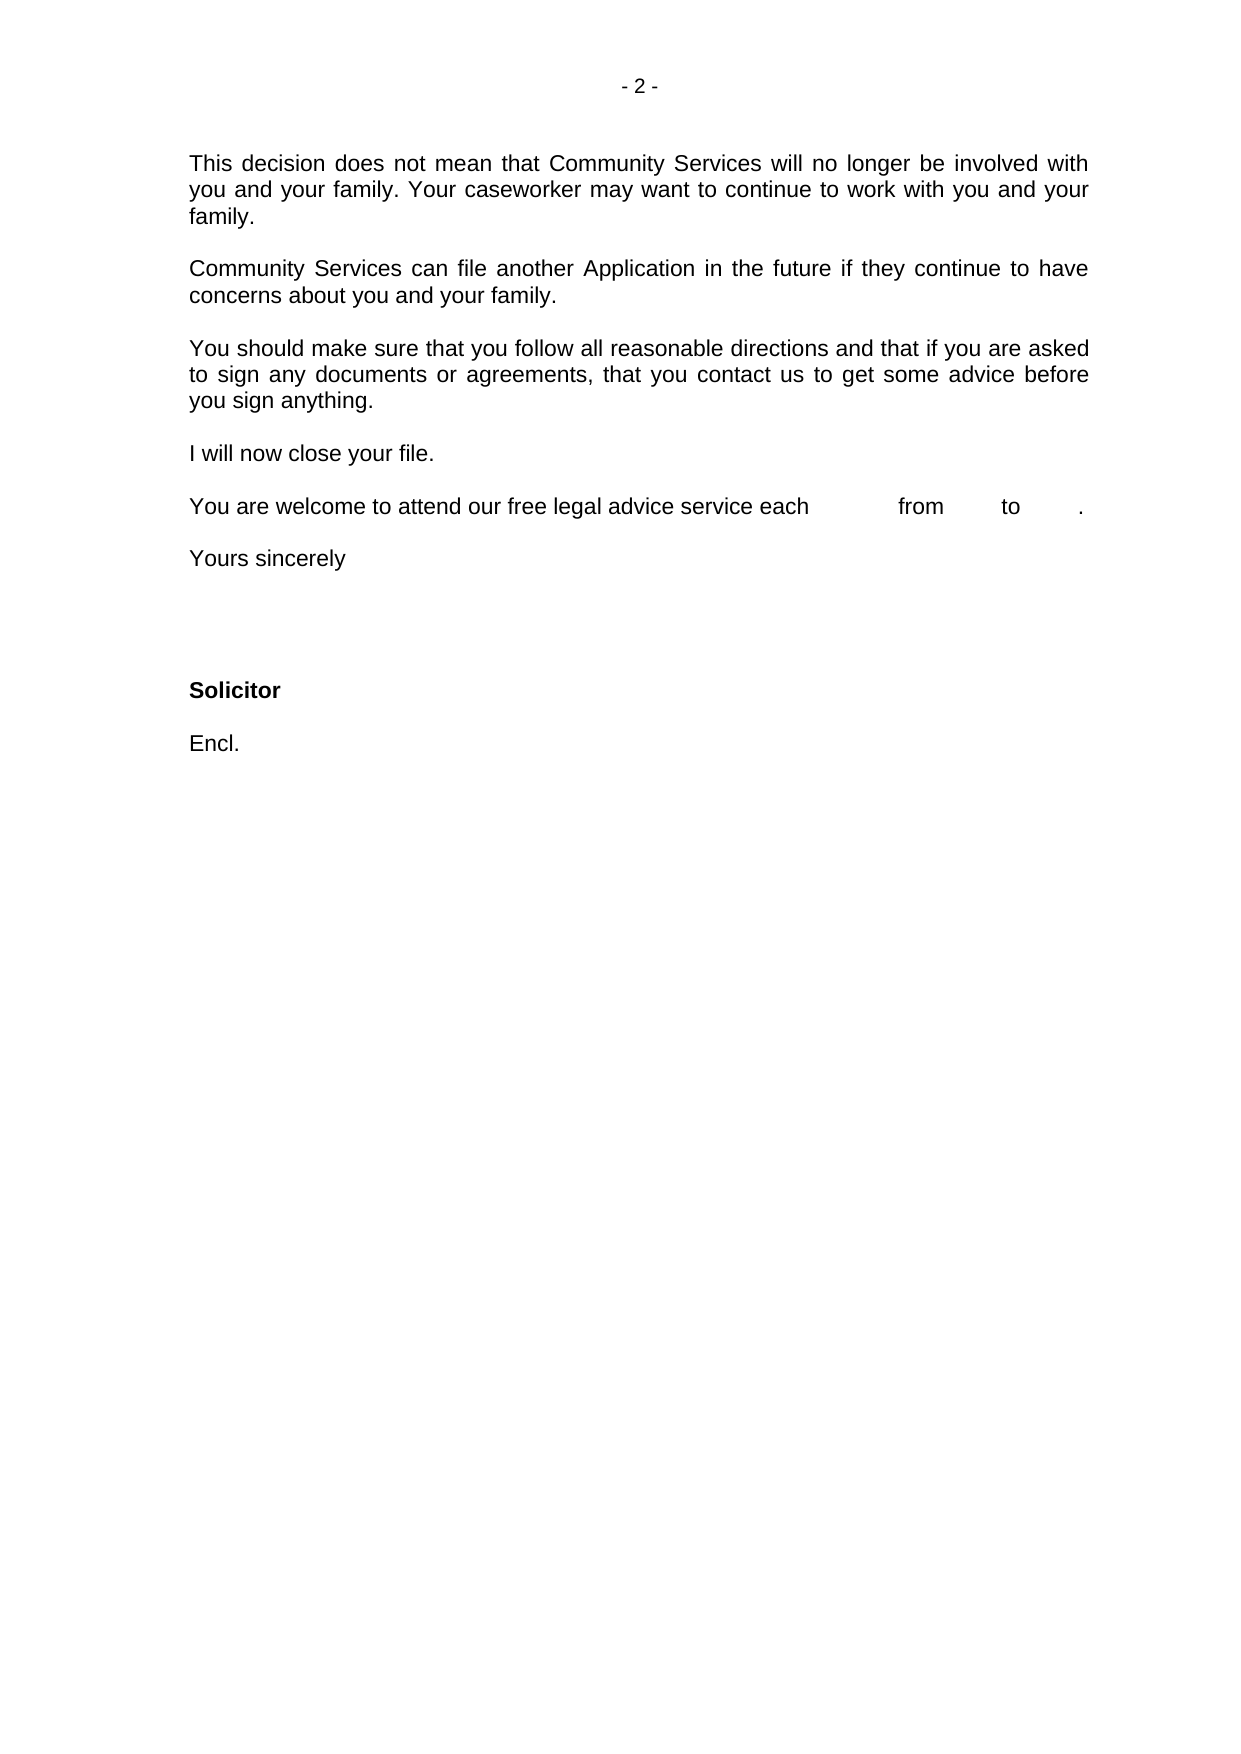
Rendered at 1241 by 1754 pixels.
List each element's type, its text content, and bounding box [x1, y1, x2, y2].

text This decision does not mean that Community Services will no longer be involved with you and your family. Your caseworker may want to continue to work with you and your family. [189, 150, 1090, 229]
text You should make sure that you follow all reasonable directions and that if you are asked to sign any documents or agreements, that you contact us to get some advice before you sign anything. [189, 334, 1090, 413]
text You are welcome to attend our free legal advice service each from to . [189, 493, 1090, 519]
text Yours sincerely [189, 545, 1090, 572]
text I will now close your file. [189, 440, 1090, 466]
text Encl. [189, 730, 1090, 756]
text Community Services can file another Application in the future if they continue to have concerns about you and your family. [189, 255, 1090, 308]
text Solicitor [189, 677, 1090, 703]
